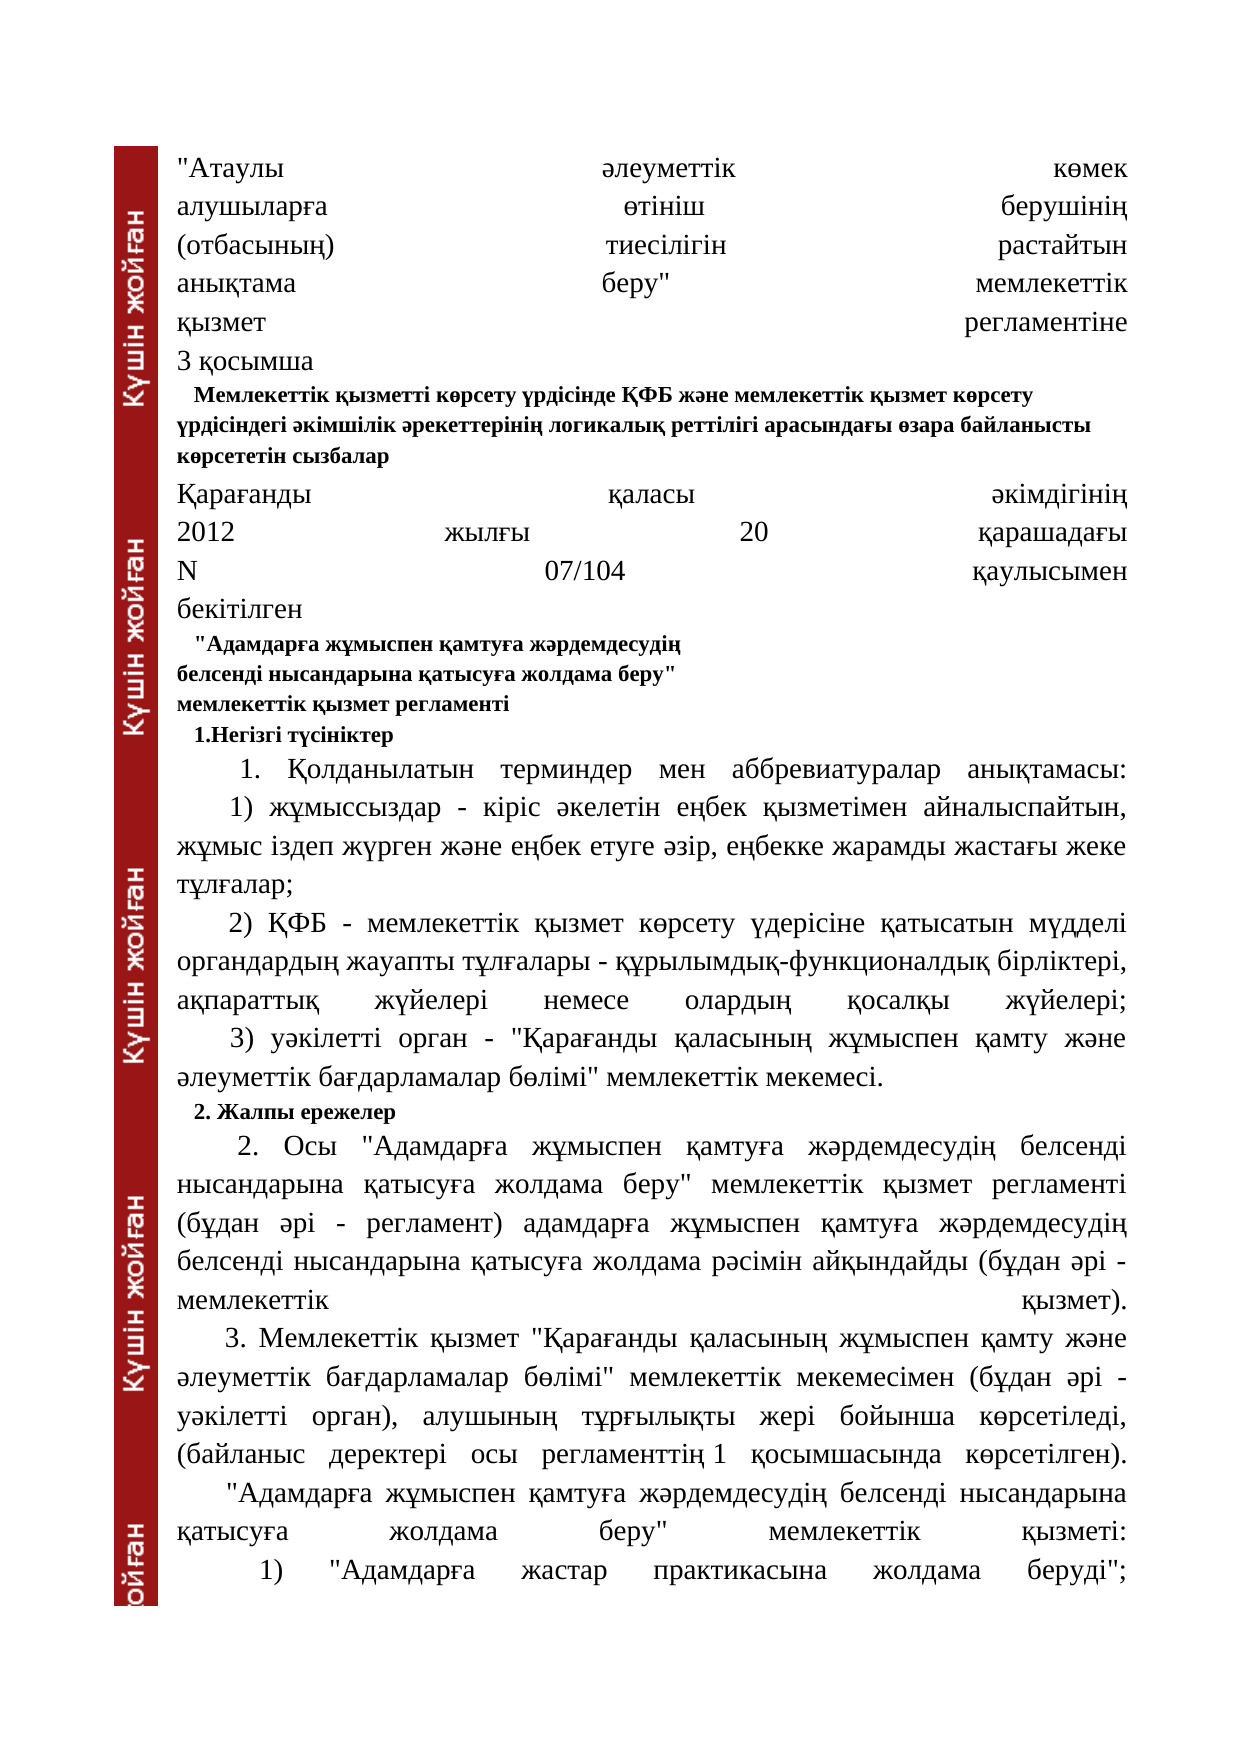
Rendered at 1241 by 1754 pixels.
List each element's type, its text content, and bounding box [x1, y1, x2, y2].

picture [114, 468, 158, 476]
picture [114, 747, 158, 751]
picture [114, 625, 158, 630]
text 1. Қолданылатын терминдер мен аббревиатуралар анықтамасы: 1) жұмыссыздар - кіріс әкелетін еңбек қызметімен айналыспайтын, жұмыс іздеп жүрген және еңбек етуге әзір, еңбекке жарамды жастағы жеке тұлғалар; 2) ҚФБ - мемлекеттік қызмет көрсету үдерісіне қатысатын мүдделі органдардың жауапты тұлғалары - құрылымдық-функционалдық бірліктері, ақпараттық жүйелері немесе олардың қосалқы жүйелері; 3) уәкілетті орган - "Қарағанды қаласының жұмыспен қамту және әлеуметтік бағдарламалар бөлімі" мемлекеттік мекемесі. [112, 751, 1128, 1093]
text "Адамдарға жұмыспен қамтуға жәрдемдесудің белсенді нысандарына қатысуға жолдама беру" мемлекеттік қызмет регламенті [112, 630, 1128, 717]
text "Атаулы әлеуметтік көмек алушыларға өтініш берушінің (отбасының) тиесілігін растайтын анықтама беру" мемлекеттік қызмет регламентіне 3 қосымша [112, 150, 1128, 376]
picture [114, 1585, 158, 1606]
text Қарағанды қаласы әкімдігінің 2012 жылғы 20 қарашадағы N 07/104 қаулысымен бекітілген [112, 476, 1128, 625]
text 2. Жалпы ережелер [112, 1098, 1128, 1124]
picture [114, 717, 158, 721]
picture [114, 1093, 158, 1098]
picture [114, 146, 158, 150]
picture [114, 376, 158, 381]
text Мемлекеттік қызметті көрсету үрдісінде ҚФБ және мемлекеттік қызмет көрсету үрдісіндегі әкімшілік әрекеттерінің логикалық реттілігі арасындағы өзара байланысты көрсететін сызбалар [112, 381, 1128, 468]
text 1.Негізгі түсініктер [112, 721, 1128, 747]
picture [114, 1124, 158, 1128]
